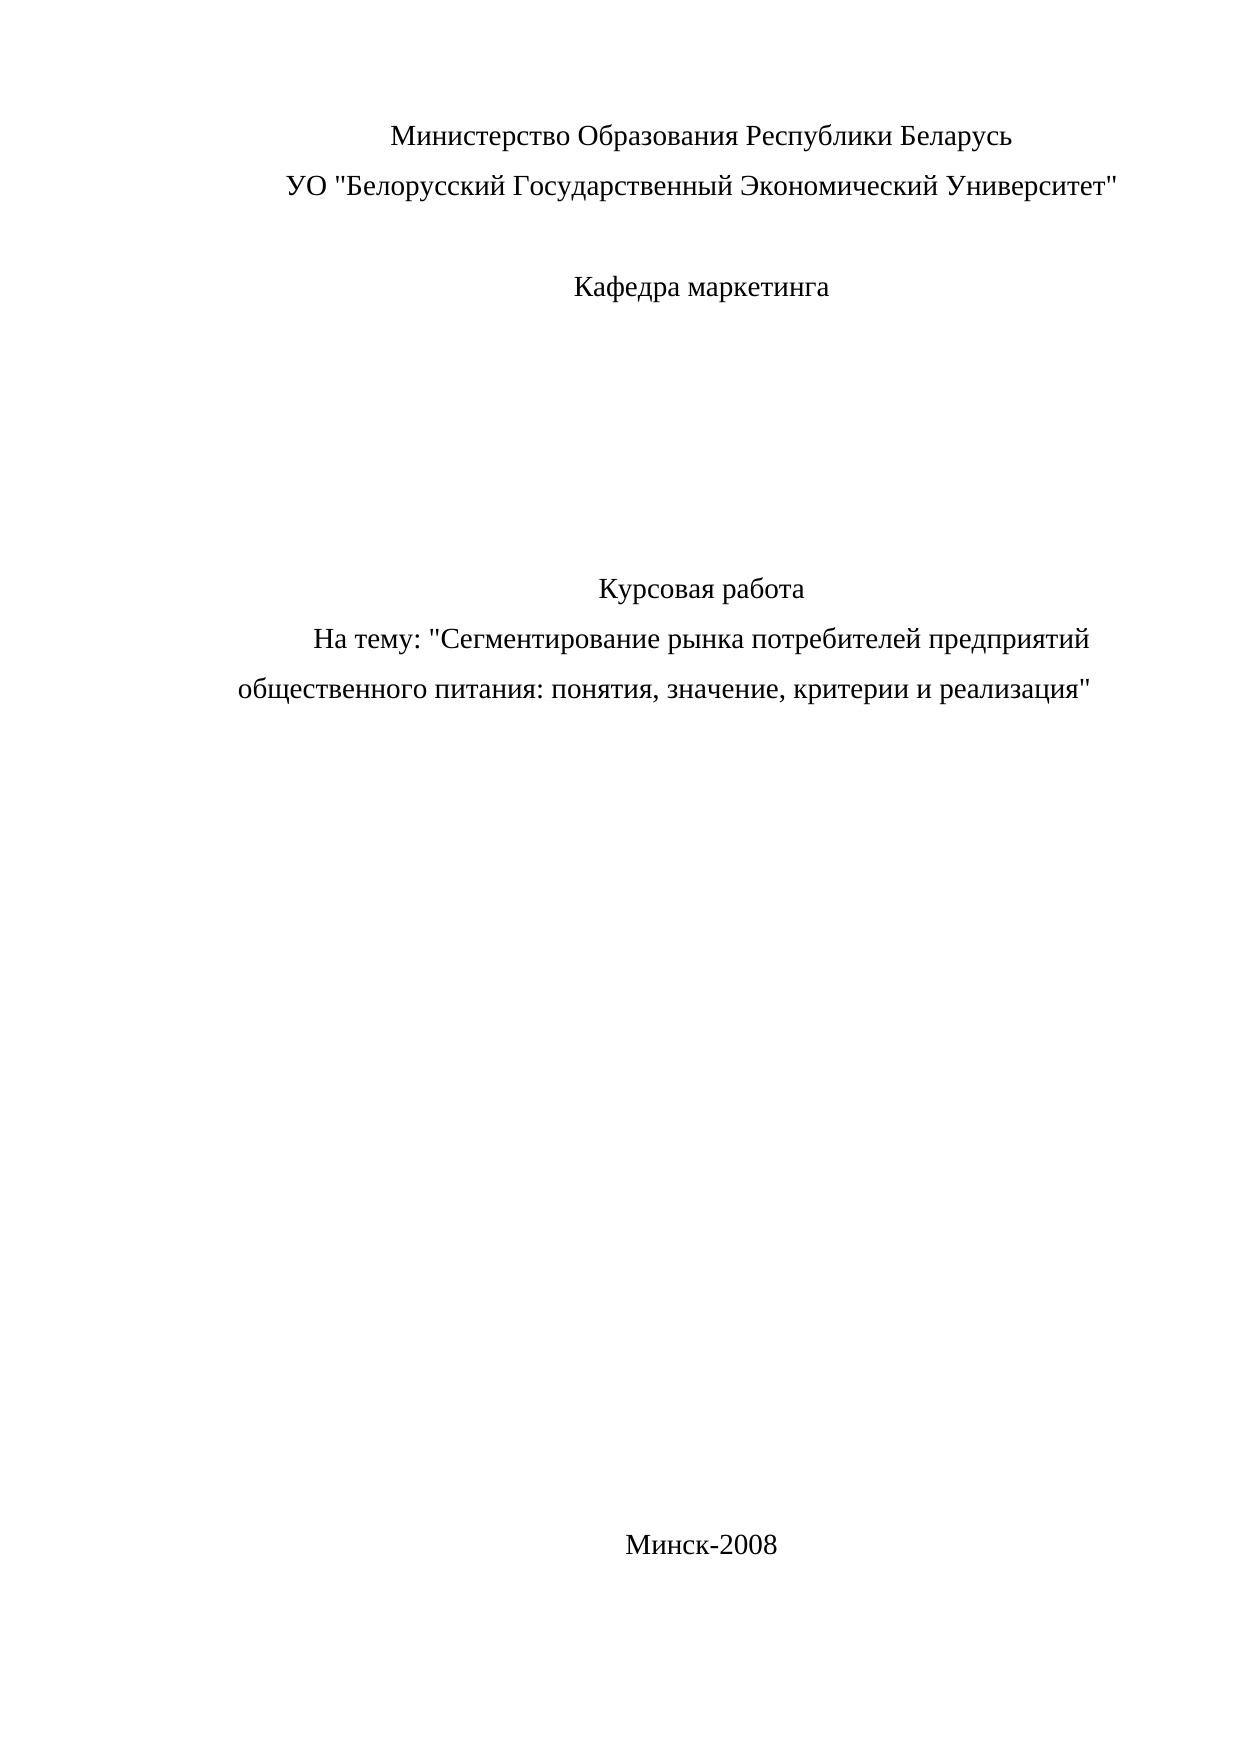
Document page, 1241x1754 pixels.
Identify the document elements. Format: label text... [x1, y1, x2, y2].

subtitle Министерство Образования Республики Беларусь [177, 118, 1152, 152]
text Курсовая работа [177, 571, 1152, 604]
text УО "Белорусский Государственный Экономический Университет" [177, 168, 1152, 202]
text На тему: "Сегментирование рынка потребителей предприятий общественного питания: понятия, значение, критерии и реализация" [177, 621, 1152, 705]
text Кафедра маркетинга [177, 269, 1152, 303]
text Минск-2008 [177, 1527, 1152, 1560]
